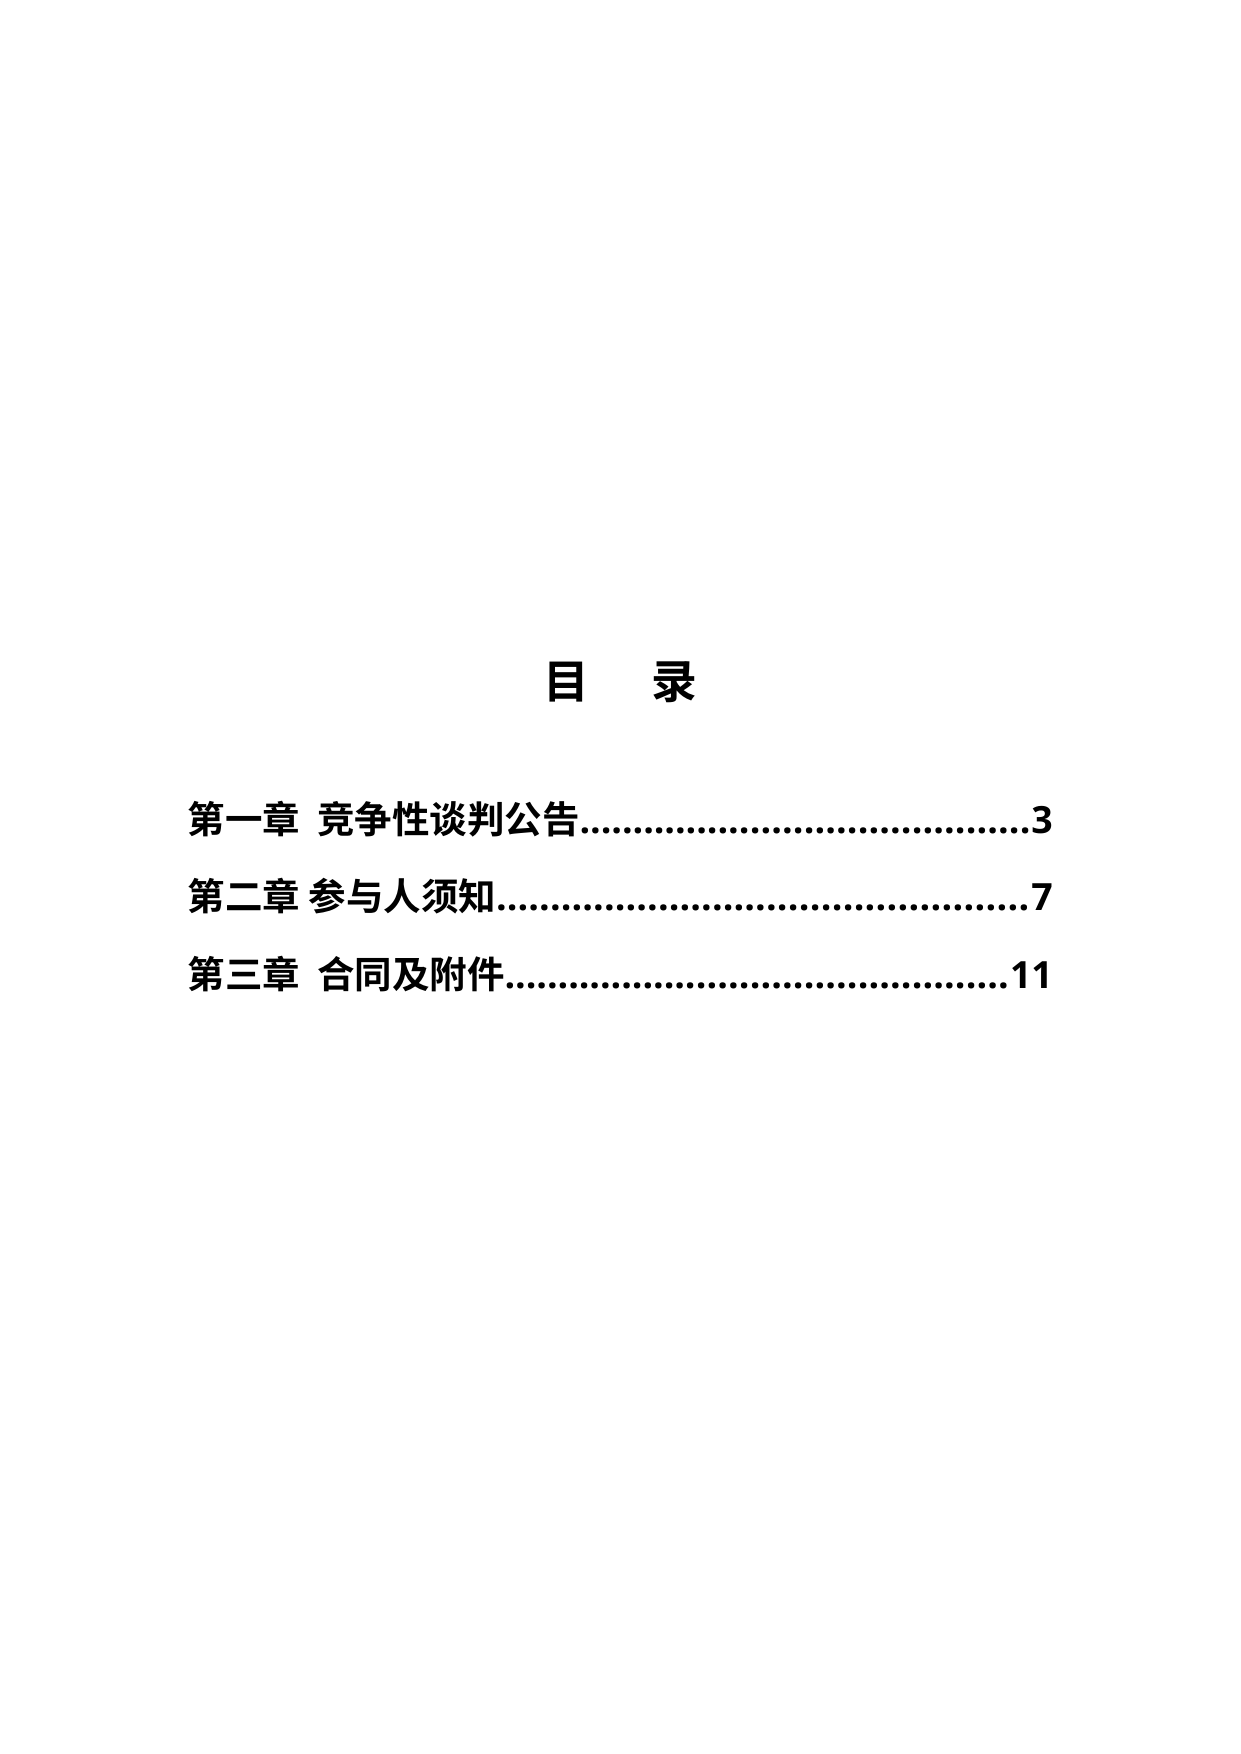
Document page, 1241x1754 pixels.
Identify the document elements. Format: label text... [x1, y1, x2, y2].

text 第三章 合同及附件 11 [187, 939, 1053, 1004]
text 第二章 参与人须知 7 [187, 862, 1053, 927]
text 目 录 [187, 629, 1053, 727]
text 第一章 竞争性谈判公告 3 [187, 784, 1053, 849]
